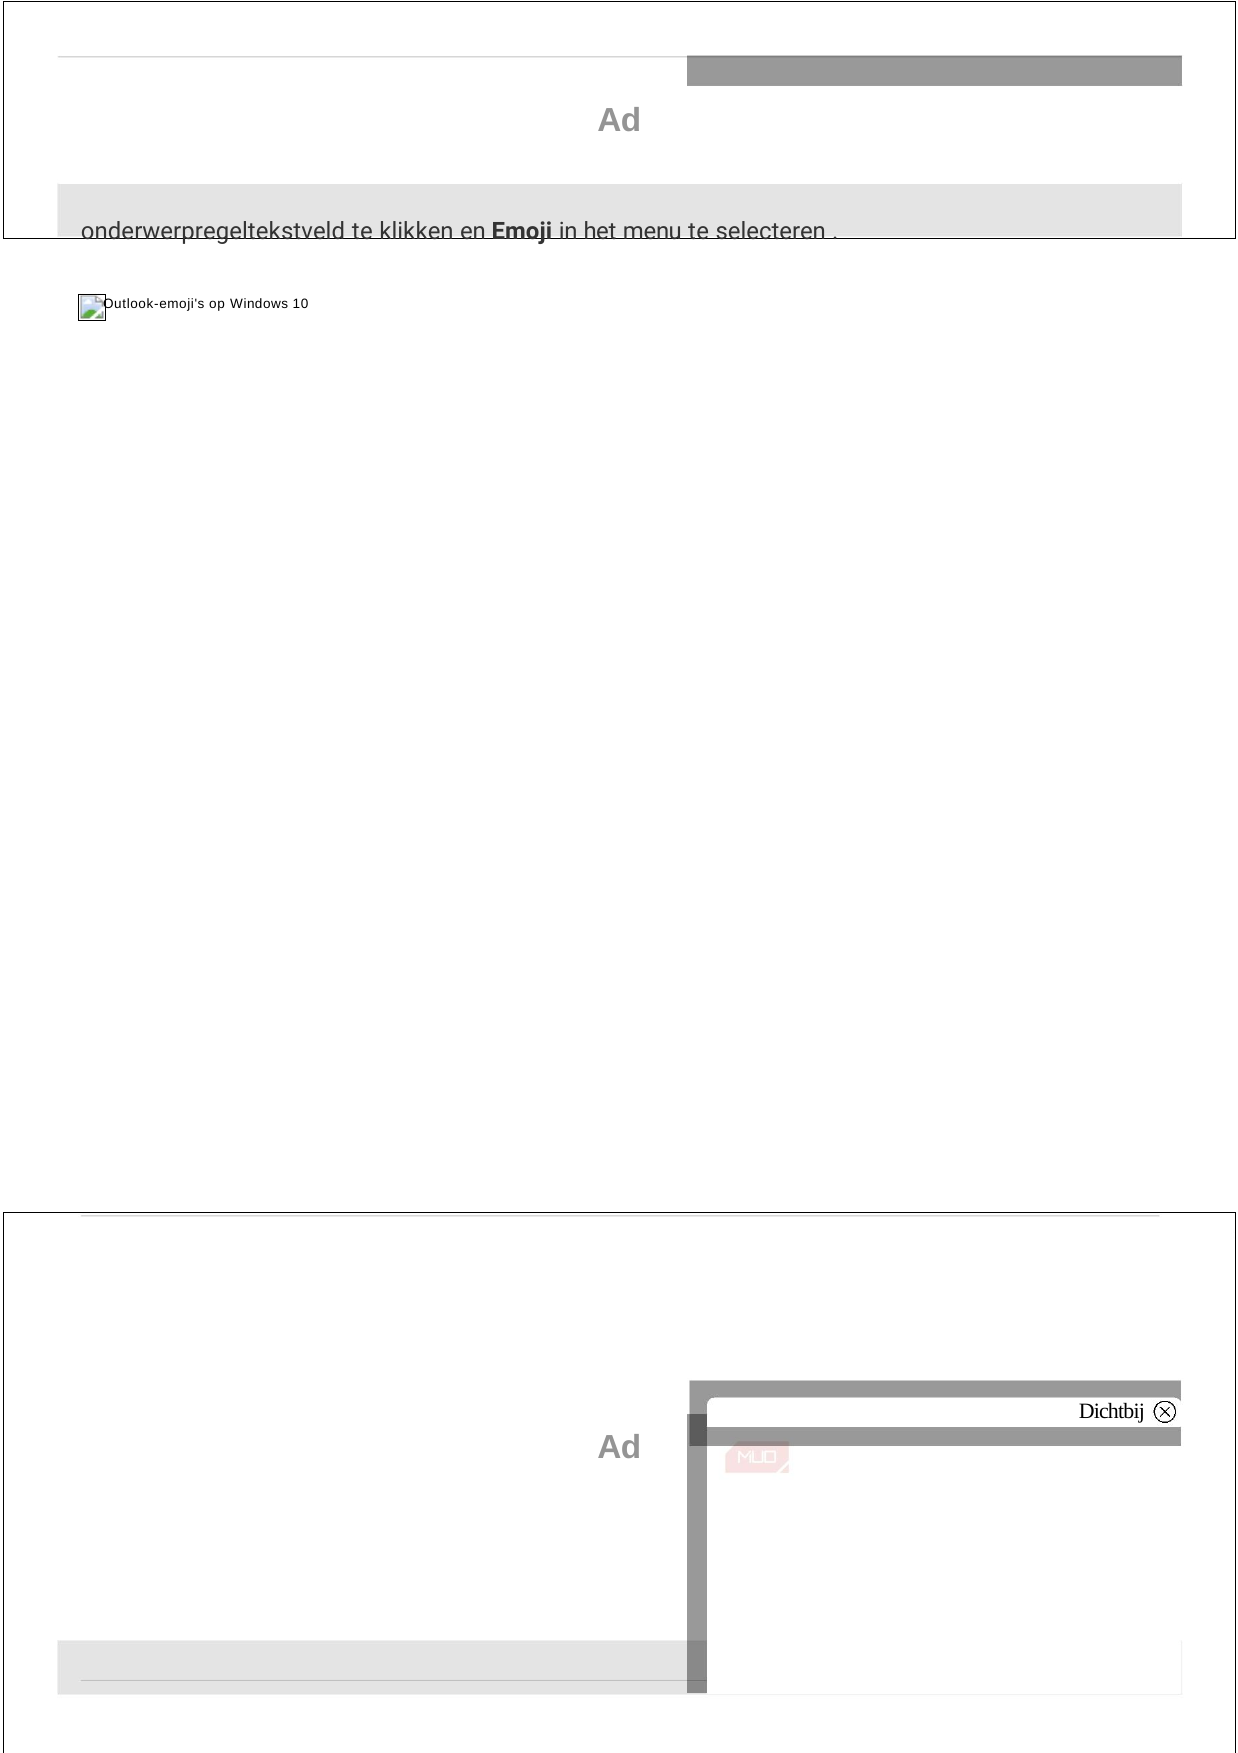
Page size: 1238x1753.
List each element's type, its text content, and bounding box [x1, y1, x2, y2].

text Dichtbij [1079, 1398, 1177, 1423]
picture [4, 1213, 1235, 1753]
text onderwerpregeltekstveld te klikken en Emoji in het menu te selecteren . [81, 216, 855, 245]
picture [4, 2, 1235, 238]
text Outlook-emoji's op Windows 10 [103, 296, 331, 312]
text Ad [597, 101, 667, 139]
text Ad [597, 1428, 667, 1466]
picture [79, 295, 105, 320]
